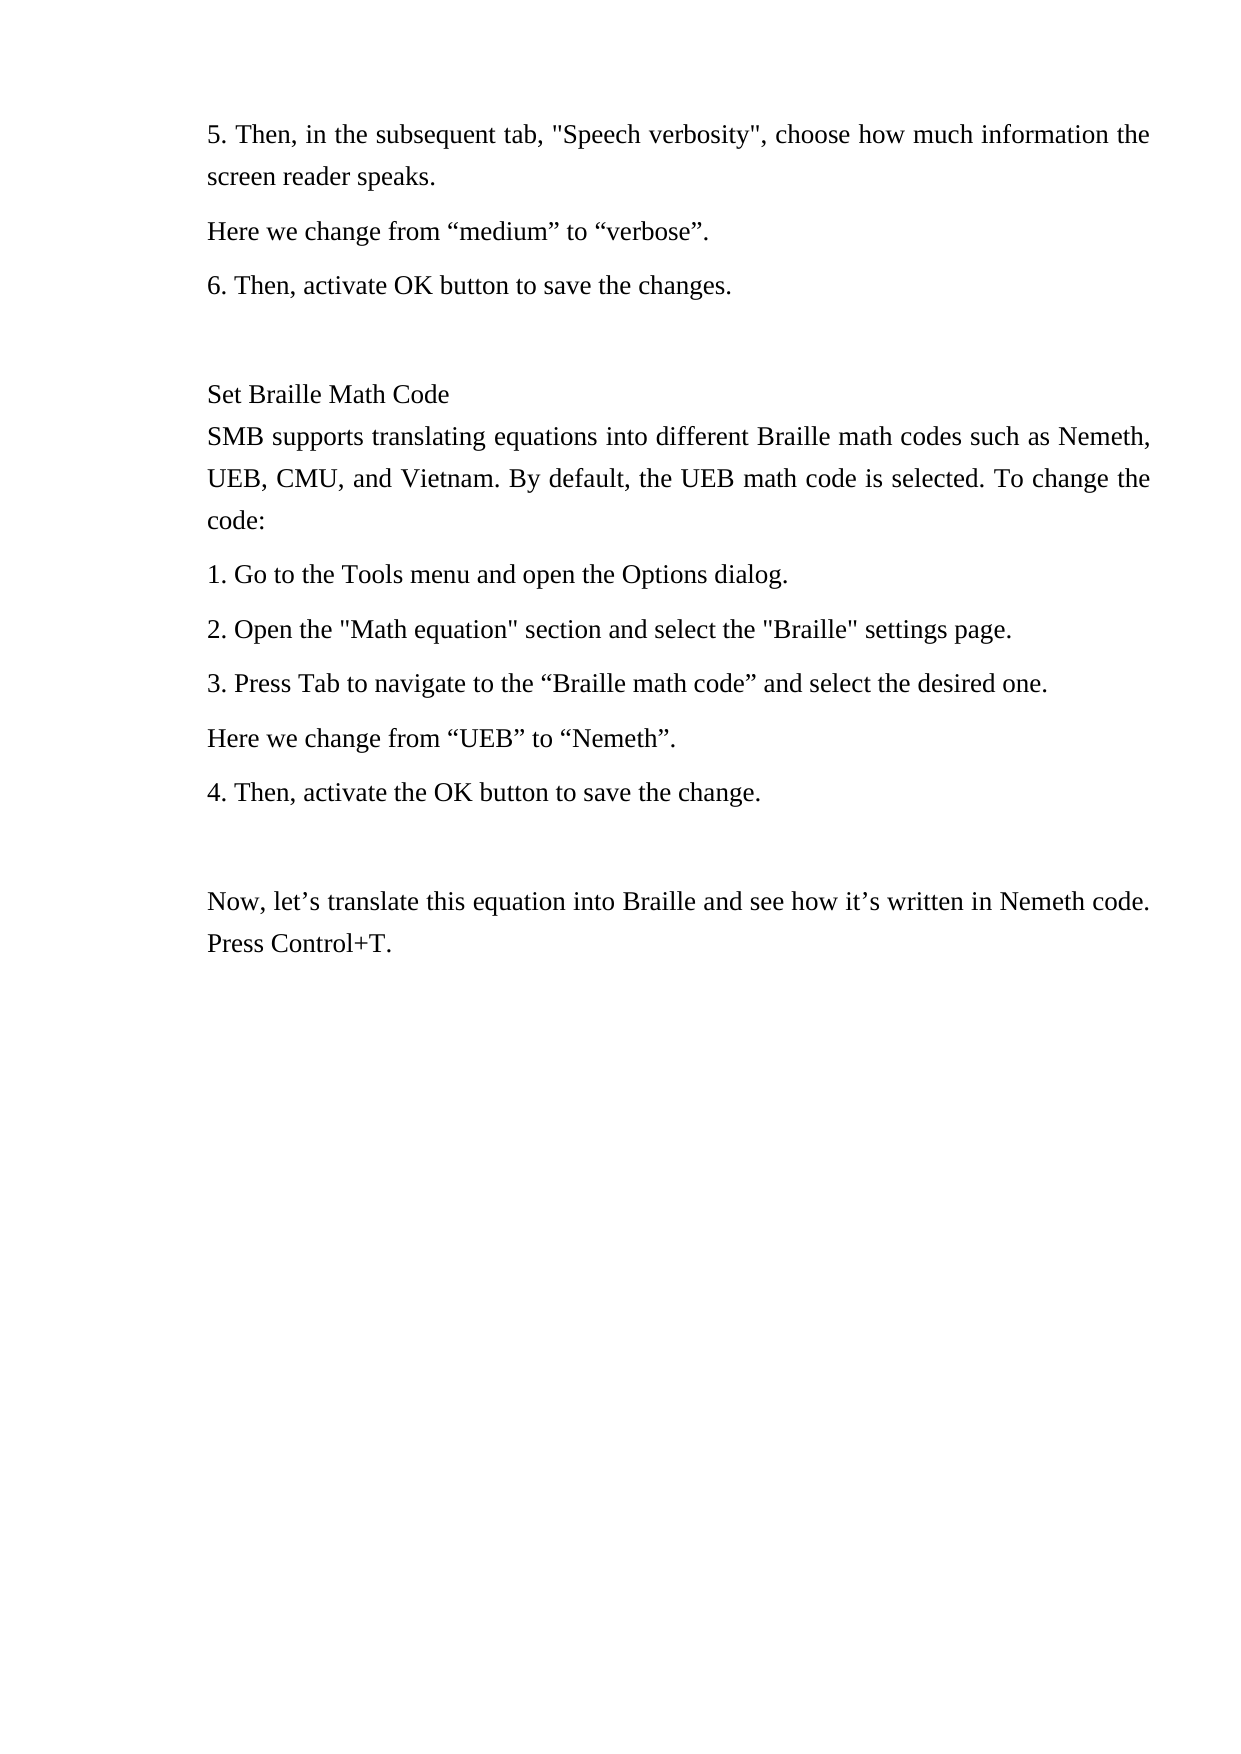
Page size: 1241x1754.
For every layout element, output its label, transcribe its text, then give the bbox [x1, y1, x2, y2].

text Here we change from “medium” to “verbose”. [207, 214, 1152, 246]
text SMB supports translating equations into different Braille math codes such as Nemeth, UEB, CMU, and Vietnam. By default, the UEB math code is selected. To change the code: [207, 420, 1152, 535]
text 1. Go to the Tools menu and open the Options dialog. [207, 558, 1152, 589]
text Here we change from “UEB” to “Nemeth”. [207, 722, 1152, 753]
text 5. Then, in the subsequent tab, "Speech verbosity", choose how much information the screen reader speaks. [207, 118, 1152, 191]
text 4. Then, activate the OK button to save the change. [207, 776, 1152, 807]
text Now, let’s translate this equation into Braille and see how it’s written in Nemeth code. Press Control+T. [207, 885, 1152, 958]
text 3. Press Tab to navigate to the “Braille math code” and select the desired one. [207, 667, 1152, 698]
text 6. Then, activate OK button to save the changes. [207, 269, 1152, 300]
subtitle Set Braille Math Code [207, 378, 1152, 409]
text 2. Open the "Math equation" section and select the "Braille" settings page. [207, 613, 1152, 644]
